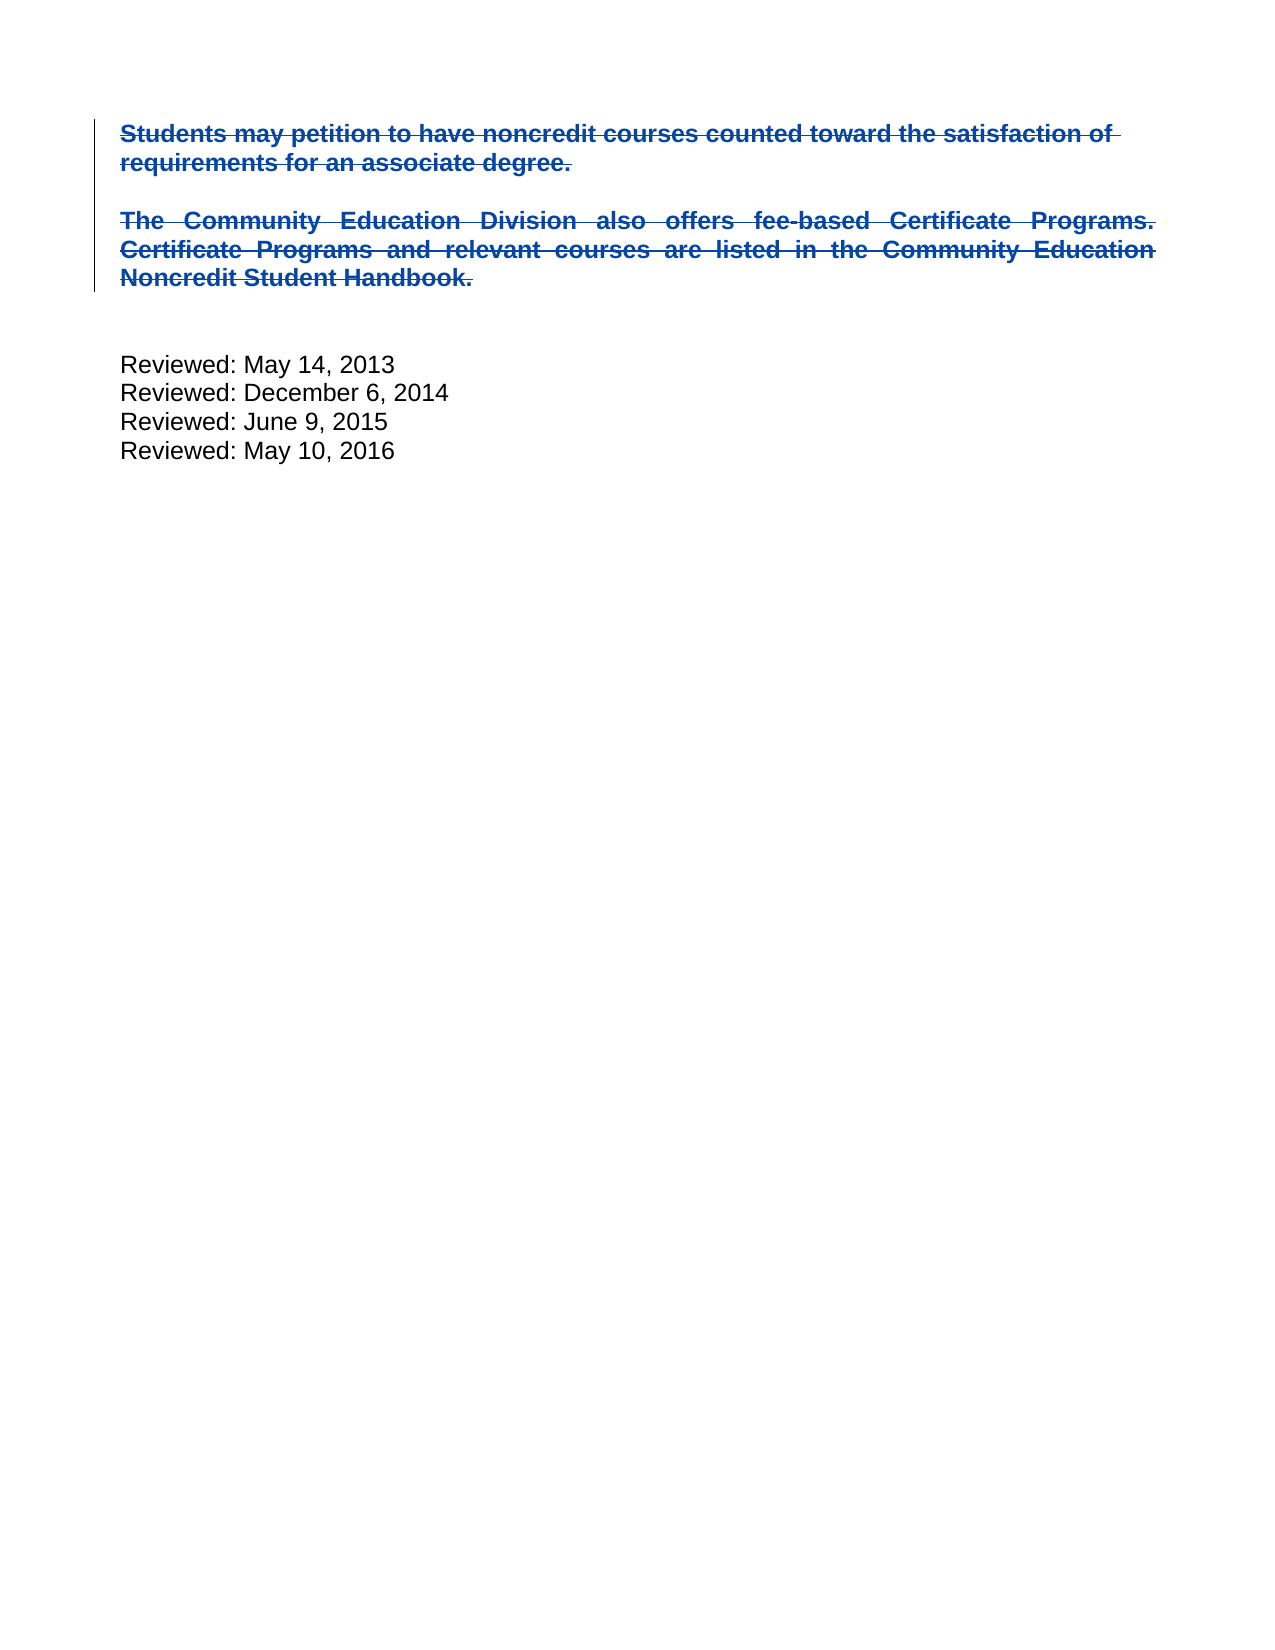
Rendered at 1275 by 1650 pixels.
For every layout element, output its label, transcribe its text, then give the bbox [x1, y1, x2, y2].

text Students may petition to have noncredit courses counted toward the satisfaction of requirements for an associate degree. [120, 119, 1177, 177]
text The Community Education Division also offers fee-based Certificate Programs. Certificate Programs and relevant courses are listed in the Community Education Noncredit Student Handbook. [120, 206, 1155, 222]
text Reviewed: June 9, 2015 [120, 407, 1183, 436]
text The Community Education Division also offers fee-based Certificate Programs. Certificate Programs and relevant courses are listed in the Community Education Noncredit Student Handbook. [120, 252, 1155, 292]
text The Community Education Division also offers fee-based Certificate Programs. Certificate Programs and relevant courses are listed in the Community Education Noncredit Student Handbook. [120, 223, 1155, 250]
text Reviewed: May 14, 2013 [120, 350, 1183, 378]
text Reviewed: May 10, 2016 [120, 436, 1183, 465]
text Reviewed: December 6, 2014 [120, 378, 1183, 407]
